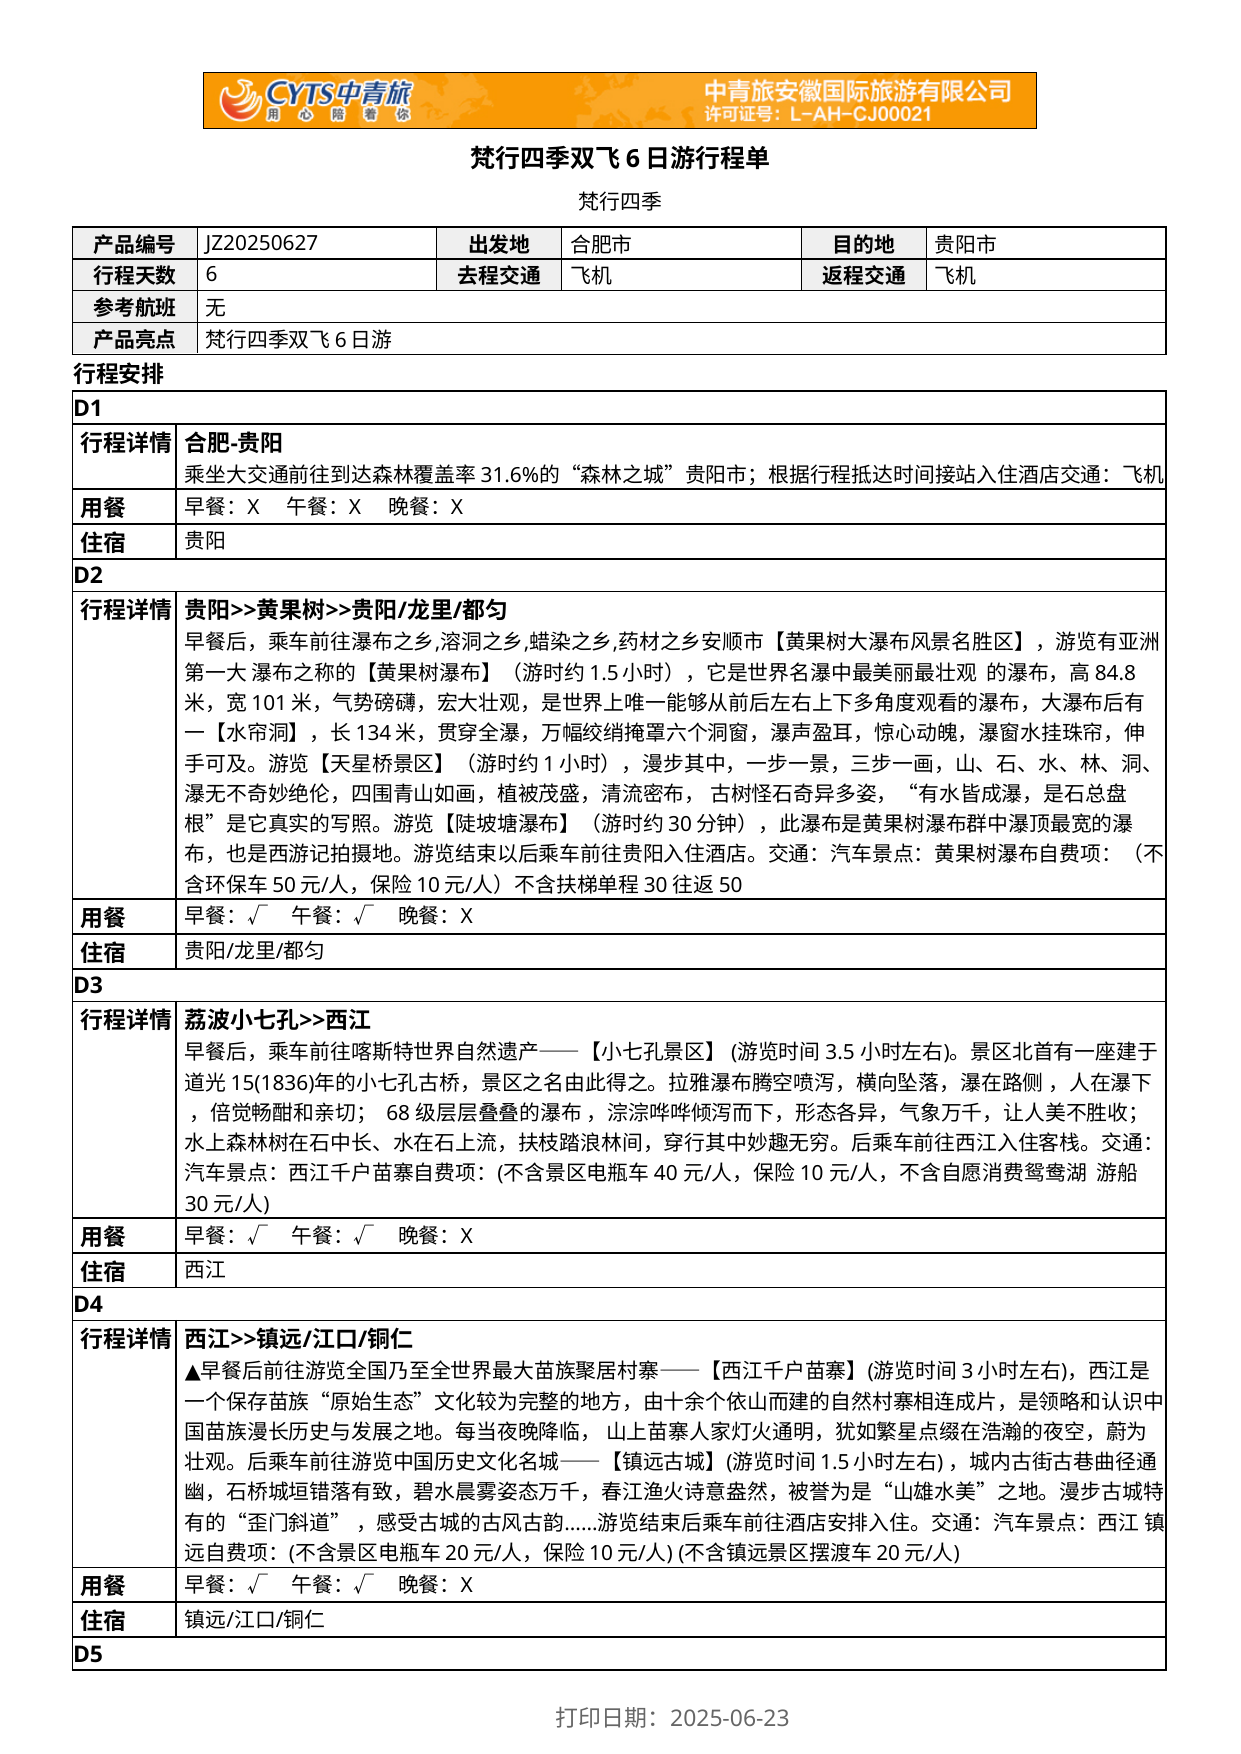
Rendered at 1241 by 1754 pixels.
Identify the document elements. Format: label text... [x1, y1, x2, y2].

text 梵行四季双飞6日游行程单 [73, 139, 1167, 175]
table_cell 住宿 [73, 1254, 175, 1287]
table_cell 住宿 [73, 1603, 175, 1636]
table_cell 早餐：√ 午餐：√ 晚餐：X [177, 1219, 1165, 1252]
table_cell 早餐：√ 午餐：√ 晚餐：X [177, 900, 1165, 933]
table_cell 西江>>镇远/江口/铜仁 ▲早餐后前往游览全国乃至全世界最大苗族聚居村寨——【西江千户苗寨】(游览时间 3小时左右)，西江是一个保存苗族“原始生态”文化较为完整的地方，由十余个依山而建的自然村寨相连成片，是领略和认识中国苗族漫长历史与发展之地。每当夜晚降临， 山上苗寨人家灯火通明，犹如繁星点缀在浩瀚的夜空，蔚为壮观。 [177, 1321, 1165, 1566]
table_cell 返程交通 [802, 260, 926, 290]
text 行程安排 [73, 356, 1167, 389]
table_cell 用餐 [73, 900, 175, 933]
table_cell 梵行四季双飞6日游 [198, 323, 1165, 353]
picture [204, 73, 1036, 128]
table_cell D3 [73, 970, 1165, 1001]
table_cell 用餐 [73, 490, 175, 523]
table_cell 西江 [177, 1254, 1165, 1287]
table_cell 贵阳>>黄果树>>贵阳/龙里/都匀 早餐后，乘车前往瀑布之乡,溶洞之乡,蜡染之乡,药材之乡安顺市【黄果树大瀑布风景名胜区】，游览有亚洲第一大 瀑布之称的【黄果树瀑布】（游时约1.5小时），它是世界名瀑中最美丽最壮观 的瀑布，高84.8米，宽101米，气势磅礴，宏大壮观，是世界上唯一能够从前后左右上下多角度观看的瀑布，大瀑布后有一【水帘洞】，长134米，贯穿全瀑，万幅绞绡掩罩六个洞窗，瀑声盈耳，惊心动魄，瀑窗水挂珠帘，伸手可及。 [177, 592, 1165, 898]
table_cell 住宿 [73, 525, 175, 558]
table_header 合肥市 [562, 228, 801, 258]
table_cell 无 [198, 291, 1165, 322]
text 梵行四季 [73, 186, 1167, 216]
table_cell 行程详情 [73, 1321, 175, 1566]
table_cell 贵阳/龙里/都匀 [177, 935, 1165, 968]
table_cell 6 [198, 260, 436, 290]
table_cell D5 [73, 1638, 1165, 1669]
table_cell 飞机 [927, 260, 1165, 290]
table_header D1 [73, 392, 1165, 423]
table_header JZ20250627 [198, 228, 436, 258]
table_header 出发地 [437, 228, 561, 258]
table_cell 镇远/江口/铜仁 [177, 1603, 1165, 1636]
table_cell D4 [73, 1288, 1165, 1320]
table_header 目的地 [802, 228, 926, 258]
table_cell 贵阳 [177, 525, 1165, 558]
table_cell 用餐 [73, 1219, 175, 1252]
table_cell 行程详情 [73, 425, 175, 488]
table_cell 早餐：√ 午餐：√ 晚餐：X [177, 1568, 1165, 1601]
table_cell 住宿 [73, 935, 175, 968]
table_cell 飞机 [562, 260, 801, 290]
table_cell 行程天数 [73, 260, 197, 290]
table_cell 早餐：X 午餐：X 晚餐：X [177, 490, 1165, 523]
table_cell 荔波小七孔>>西江 早餐后，乘车前往喀斯特世界自然遗产——【小七孔景区】 (游览时间 3.5 小时左右)。景区北首有一座建于道光15(1836)年的小七孔古桥，景区之名由此得之。拉雅瀑布腾空喷泻，横向坠落，瀑在路侧 ，人在瀑下 ，倍觉畅酣和亲切； 68 级层层叠叠的瀑布 ，淙淙哗哗倾泻而下，形态各异，气象万千，让人美不胜收；水上森林树在石中长、水在石上流，扶枝踏浪林间，穿行其中妙趣无穷。 [177, 1002, 1165, 1217]
table_cell 合肥-贵阳 乘坐大交通前往到达森林覆盖率31.6%的“森林之城”贵阳市；根据行程抵达时间接站入住酒店 [177, 425, 1165, 488]
table_cell 用餐 [73, 1568, 175, 1601]
table_header 贵阳市 [927, 228, 1165, 258]
table_header 产品编号 [73, 228, 197, 258]
table_cell 行程详情 [73, 592, 175, 898]
table_cell D2 [73, 560, 1165, 591]
table_cell 参考航班 [73, 291, 197, 322]
table_cell 产品亮点 [73, 323, 197, 353]
table_cell 去程交通 [437, 260, 561, 290]
table_cell 行程详情 [73, 1002, 175, 1217]
